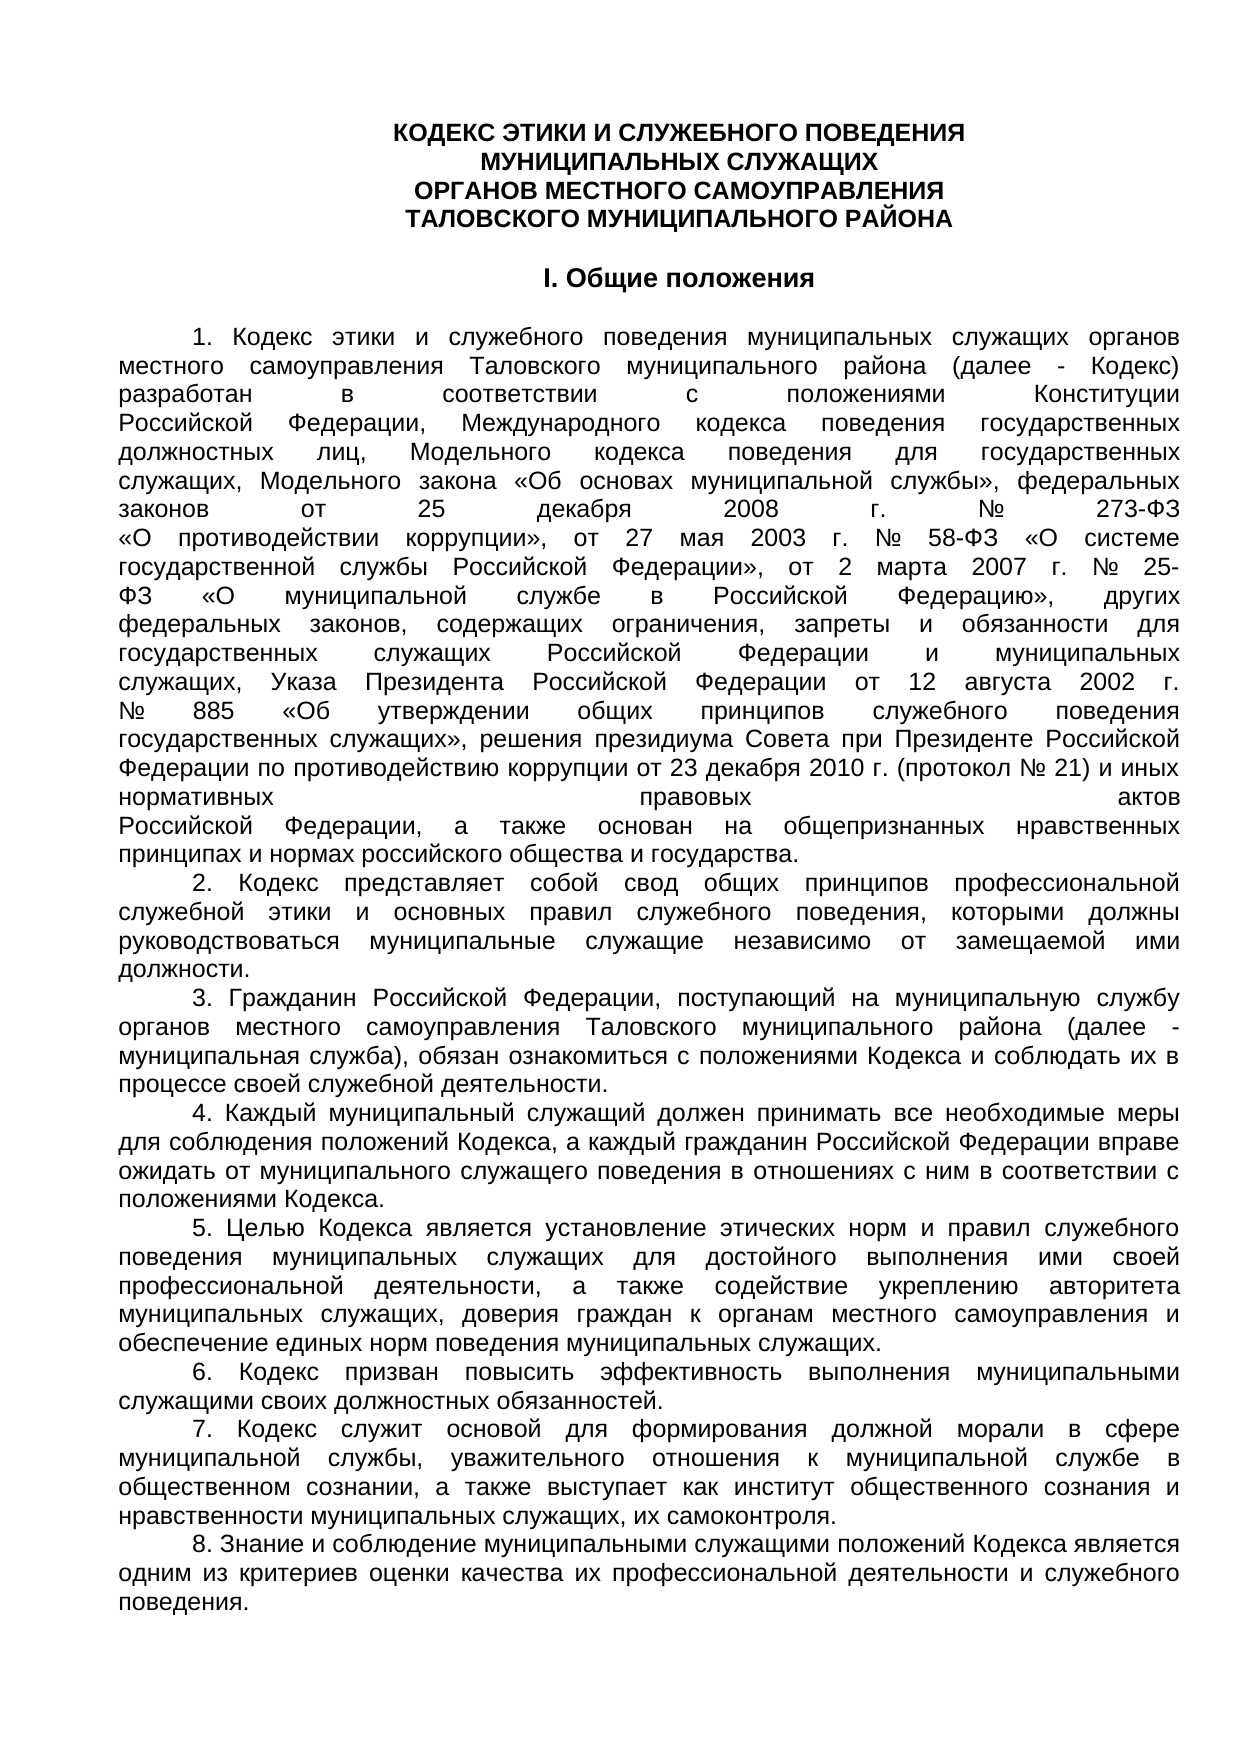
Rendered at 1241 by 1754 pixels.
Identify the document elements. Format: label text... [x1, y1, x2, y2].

text 1. Кодекс этики и служебного поведения муниципальных служащих органов местного самоуправления Таловского муниципального района (далее - Кодекс) разработан в соответствии с положениями Конституции Российской Федерации, Международного кодекса поведения государственных должностных лиц, Модельного кодекса поведения для государственных служащих, Модельного закона «Об основах муниципальной службы», федеральных законов от 25 декабря . № 273-ФЗ «О противодействии коррупции», от 27 мая . № 58-ФЗ «О системе государственной службы Российской Федерации», от 2 марта . № 25- ФЗ «О муниципальной службе в Российской Федерацию», других федеральных законов, содержащих ограничения, запреты и обязанности для государственных служащих Российской Федерации и муниципальных служащих, Указа Президента Российской Федерации от 12 августа . № 885 «Об утверждении общих принципов служебного поведения государственных служащих», решения президиума Совета при Президенте Российской Федерации по противодействию коррупции от 23 декабря . (протокол № 21) и иных нормативных правовых актов Российской Федерации, а также основан на общепризнанных нравственных принципах и нормах российского общества и государства. [118, 322, 1181, 868]
text I. Общие положения [118, 262, 1181, 293]
text 6. Кодекс призван повысить эффективность выполнения муниципальными служащими своих должностных обязанностей. [118, 1357, 1181, 1414]
text 3. Гражданин Российской Федерации, поступающий на муниципальную службу органов местного самоуправления Таловского муниципального района (далее - муниципальная служба), обязан ознакомиться с положениями Кодекса и соблюдать их в процессе своей служебной деятельности. [118, 983, 1181, 1098]
text 5. Целью Кодекса является установление этических норм и правил служебного поведения муниципальных служащих для достойного выполнения ими своей профессиональной деятельности, а также содействие укреплению авторитета муниципальных служащих, доверия граждан к органам местного самоуправления и обеспечение единых норм поведения муниципальных служащих. [118, 1213, 1181, 1357]
text 4. Каждый муниципальный служащий должен принимать все необходимые меры для соблюдения положений Кодекса, а каждый гражданин Российской Федерации вправе ожидать от муниципального служащего поведения в отношениях с ним в соответствии с положениями Кодекса. [118, 1098, 1181, 1213]
text ОРГАНОВ МЕСТНОГО САМОУПРАВЛЕНИЯ [118, 176, 1181, 204]
text 8. Знание и соблюдение муниципальными служащими положений Кодекса является одним из критериев оценки качества их профессиональной деятельности и служебного поведения. [118, 1529, 1181, 1616]
text МУНИЦИПАЛЬНЫХ СЛУЖАЩИХ [118, 147, 1181, 176]
text ТАЛОВСКОГО МУНИЦИПАЛЬНОГО РАЙОНА [118, 204, 1181, 233]
text 7. Кодекс служит основой для формирования должной морали в сфере муниципальной службы, уважительного отношения к муниципальной службе в общественном сознании, а также выступает как институт общественного сознания и нравственности муниципальных служащих, их самоконтроля. [118, 1414, 1181, 1529]
text КОДЕКС ЭТИКИ И СЛУЖЕБНОГО ПОВЕДЕНИЯ [118, 118, 1181, 147]
text 2. Кодекс представляет собой свод общих принципов профессиональной служебной этики и основных правил служебного поведения, которыми должны руководствоваться муниципальные служащие независимо от замещаемой ими должности. [118, 868, 1181, 983]
